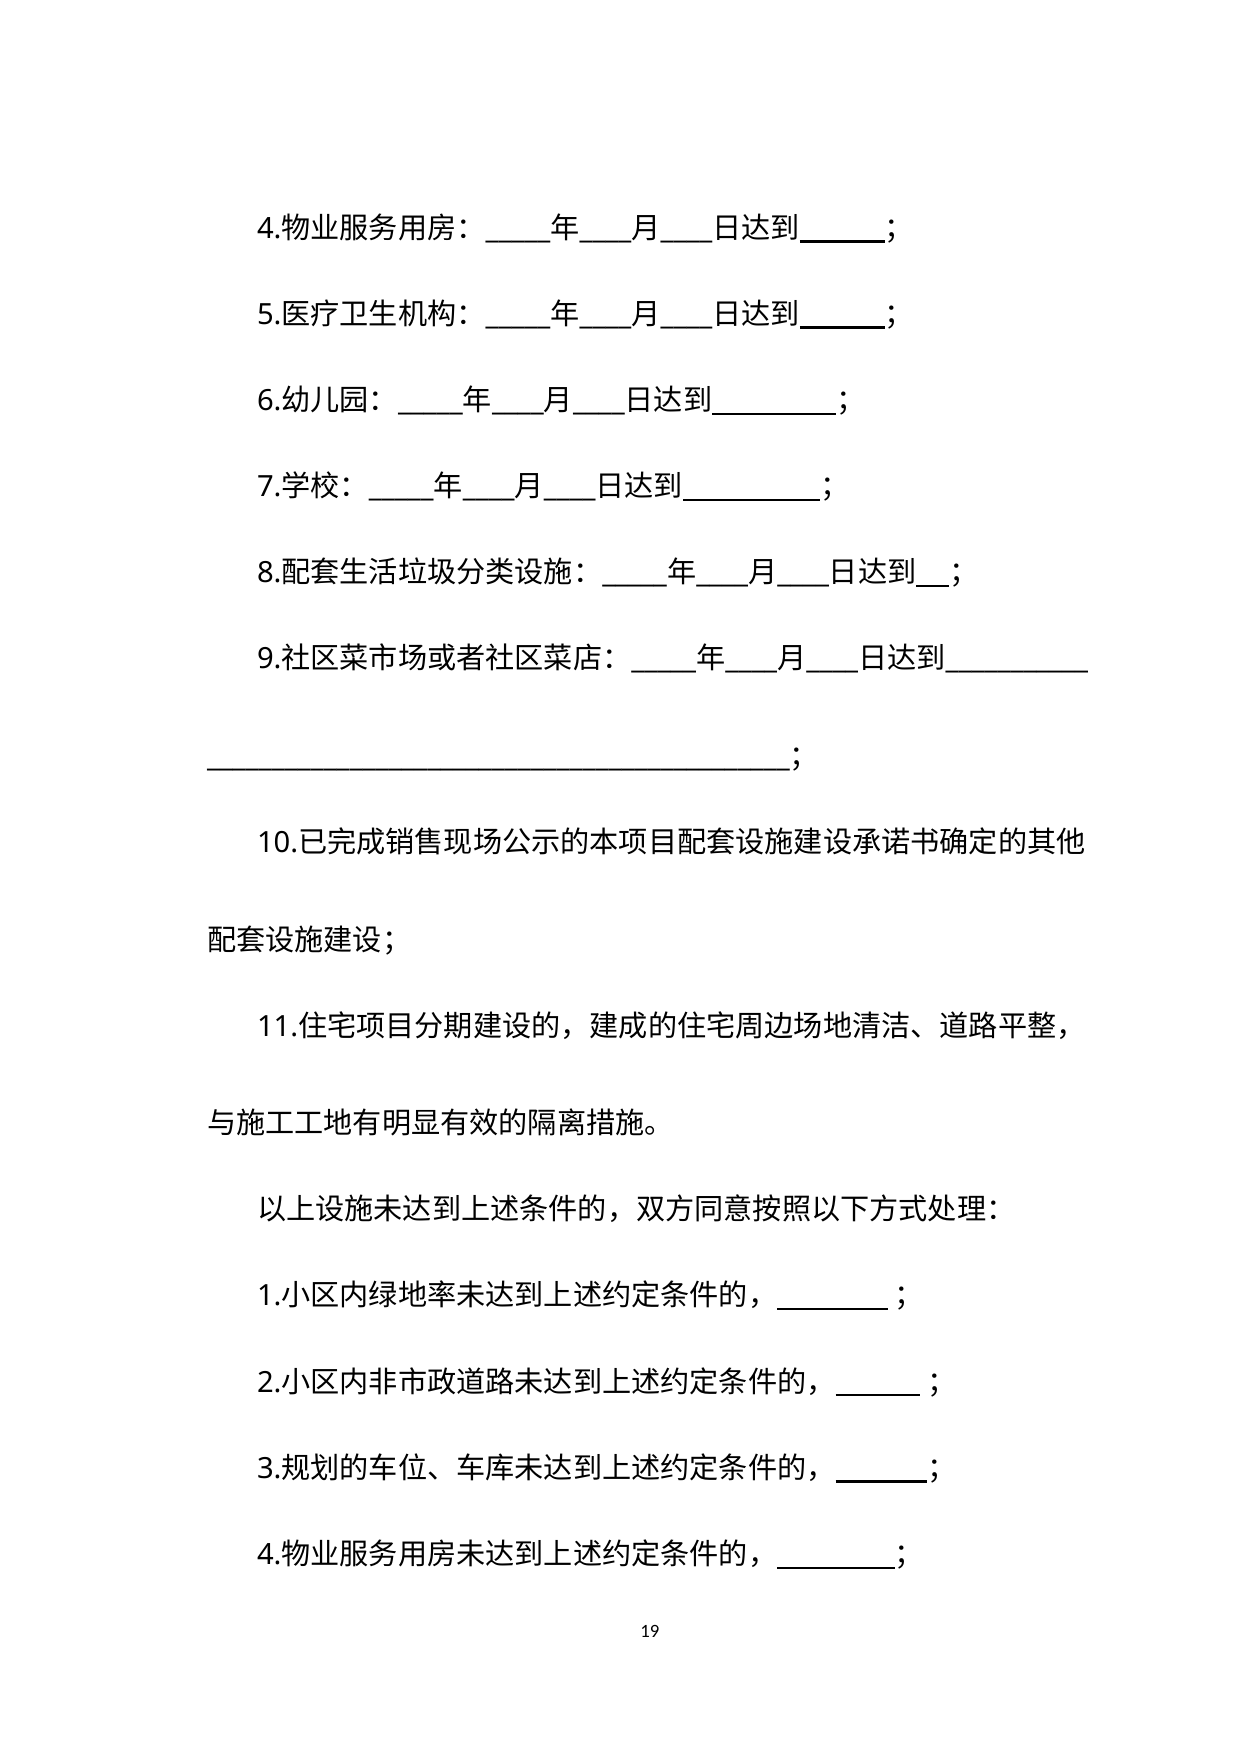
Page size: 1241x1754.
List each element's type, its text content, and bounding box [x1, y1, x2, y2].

text 10.已完成销售现场公示的本项目配套设施建设承诺书确定的其他配套设施建设； [207, 807, 1092, 970]
text 4.物业服务用房：_____年____月____日达到 ； [207, 193, 1092, 258]
text 6.幼儿园：_____年____月____日达到 ； [207, 365, 1092, 430]
text 1.小区内绿地率未达到上述约定条件的， ； [207, 1261, 1092, 1326]
text 8.配套生活垃圾分类设施：_____年____月____日达到 ； [207, 537, 1092, 602]
text 11.住宅项目分期建设的，建成的住宅周边场地清洁、道路平整，与施工工地有明显有效的隔离措施。 [207, 991, 1092, 1153]
text 7.学校：_____年____月____日达到 ； [207, 451, 1092, 516]
text 9.社区菜市场或者社区菜店：_____年____月____日达到________________________________________________________； [207, 624, 1092, 786]
text 2.小区内非市政道路未达到上述约定条件的， ； [207, 1347, 1092, 1412]
text 5.医疗卫生机构：_____年____月____日达到 ； [207, 279, 1092, 344]
text 3.规划的车位、车库未达到上述约定条件的， ； [207, 1433, 1092, 1498]
text 4.物业服务用房未达到上述约定条件的， ； [207, 1519, 1092, 1584]
text 以上设施未达到上述条件的，双方同意按照以下方式处理： [207, 1174, 1092, 1239]
